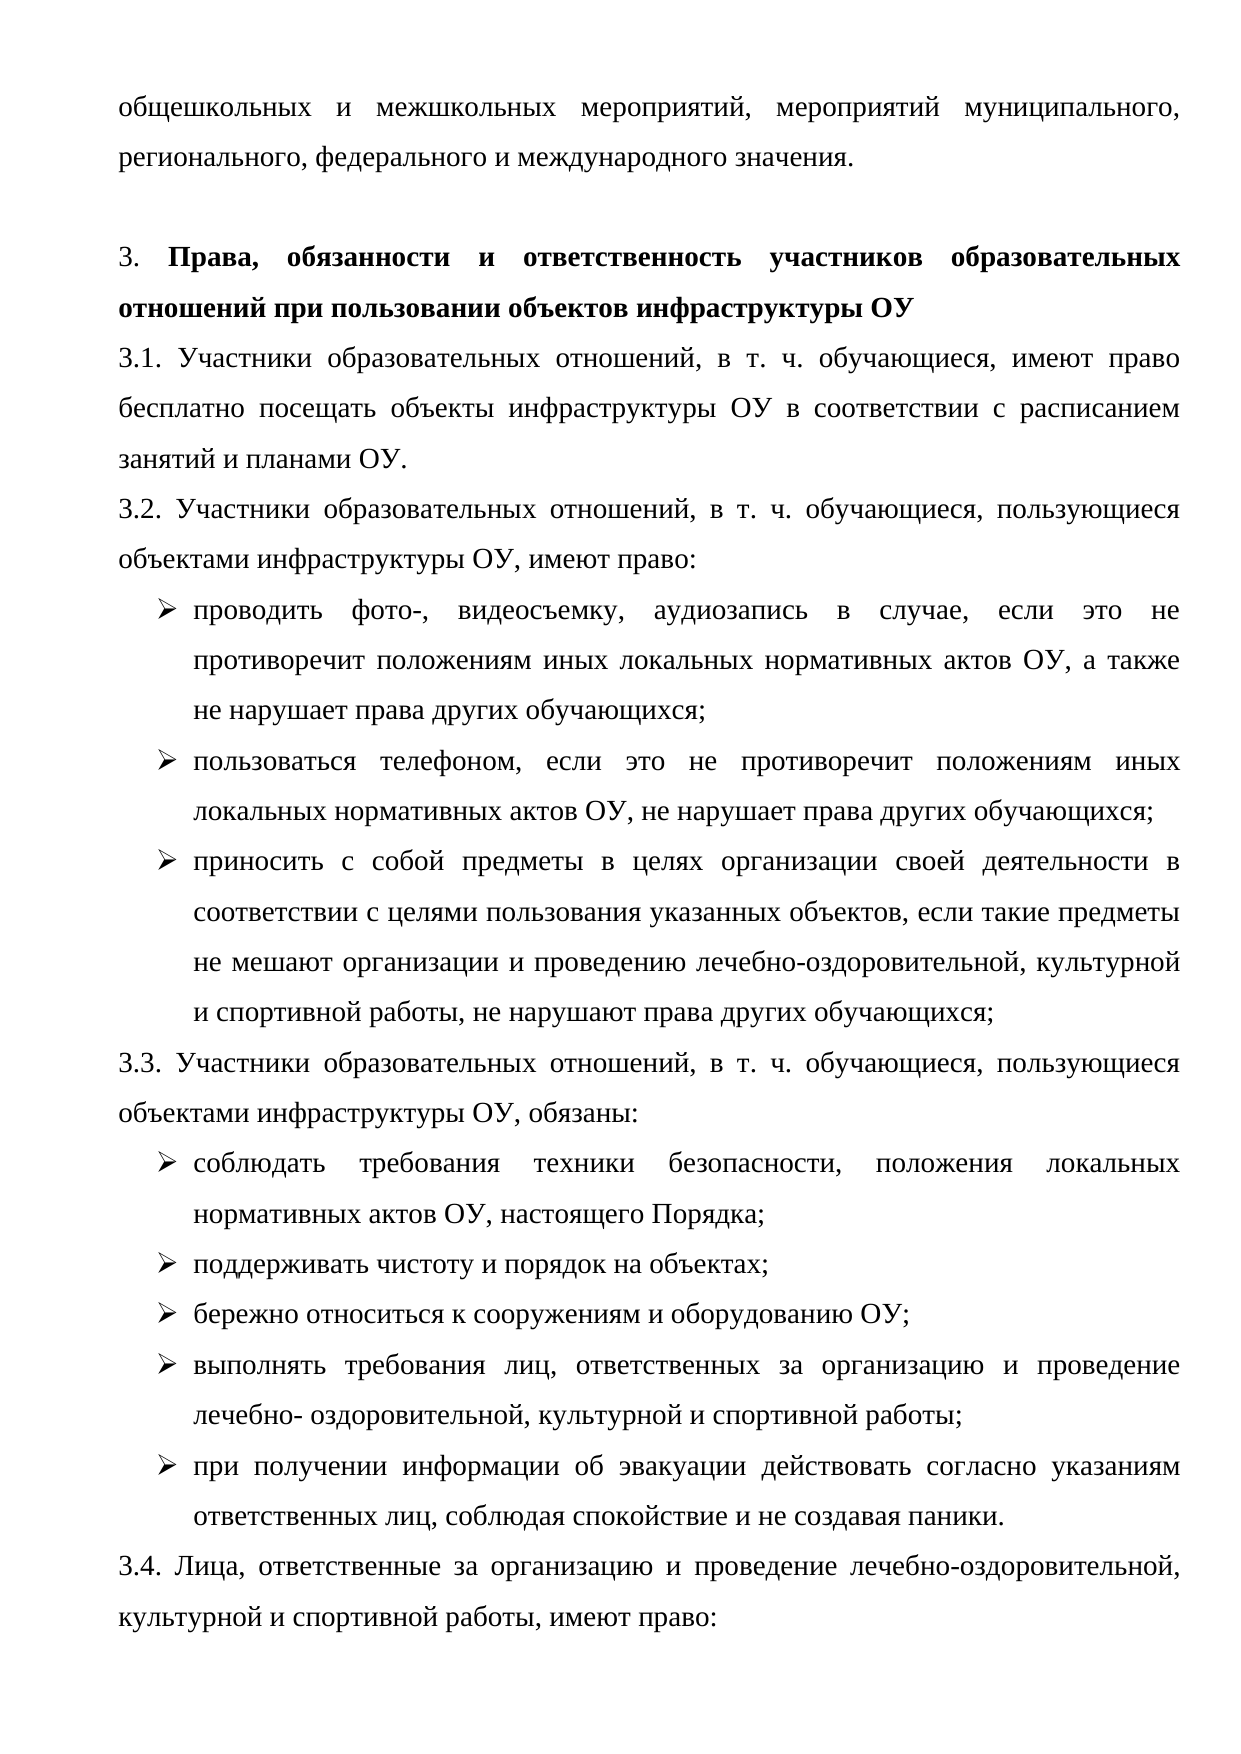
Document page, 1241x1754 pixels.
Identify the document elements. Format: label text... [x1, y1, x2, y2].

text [118, 89, 1181, 172]
list выполнять требования лиц, ответственных за организацию и проведение лечебно- оздоровительной, культурной и спортивной работы; [156, 1347, 1181, 1431]
list проводить фото-, видеосъемку, аудиозапись в случае, если это не противоречит положениям иных локальных нормативных актов ОУ, а также не нарушает права других обучающихся; [156, 592, 1181, 726]
list бережно относиться к сооружениям и оборудованию ОУ; [156, 1297, 1181, 1330]
text 3. Права, обязанности и ответственность участников образовательных отношений при пользовании объектов инфраструктуры ОУ [118, 239, 1181, 323]
list поддерживать чистоту и порядок на объектах; [156, 1246, 1181, 1280]
text 3.4. Лица, ответственные за организацию и проведение лечебно-оздоровительной, культурной и спортивной работы, имеют право: [118, 1548, 1181, 1632]
list пользоваться телефоном, если это не противоречит положениям иных локальных нормативных актов ОУ, не нарушает права других обучающихся; [156, 743, 1181, 827]
text 3.2. Участники образовательных отношений, в т. ч. обучающиеся, пользующиеся объектами инфраструктуры ОУ, имеют право: [118, 491, 1181, 575]
list приносить с собой предметы в целях организации своей деятельности в соответствии с целями пользования указанных объектов, если такие предметы не мешают организации и проведению лечебно-оздоровительной, культурной и спортивной работы, не нарушают права других обучающихся; [156, 843, 1181, 1028]
list соблюдать требования техники безопасности, положения локальных нормативных актов ОУ, настоящего Порядка; [156, 1146, 1181, 1229]
text 3.3. Участники образовательных отношений, в т. ч. обучающиеся, пользующиеся объектами инфраструктуры ОУ, обязаны: [118, 1045, 1181, 1129]
list при получении информации об эвакуации действовать согласно указаниям ответственных лиц, соблюдая спокойствие и не создавая паники. [156, 1448, 1181, 1532]
text 3.1. Участники образовательных отношений, в т. ч. обучающиеся, имеют право бесплатно посещать объекты инфраструктуры ОУ в соответствии с расписанием занятий и планами ОУ. [118, 340, 1181, 474]
